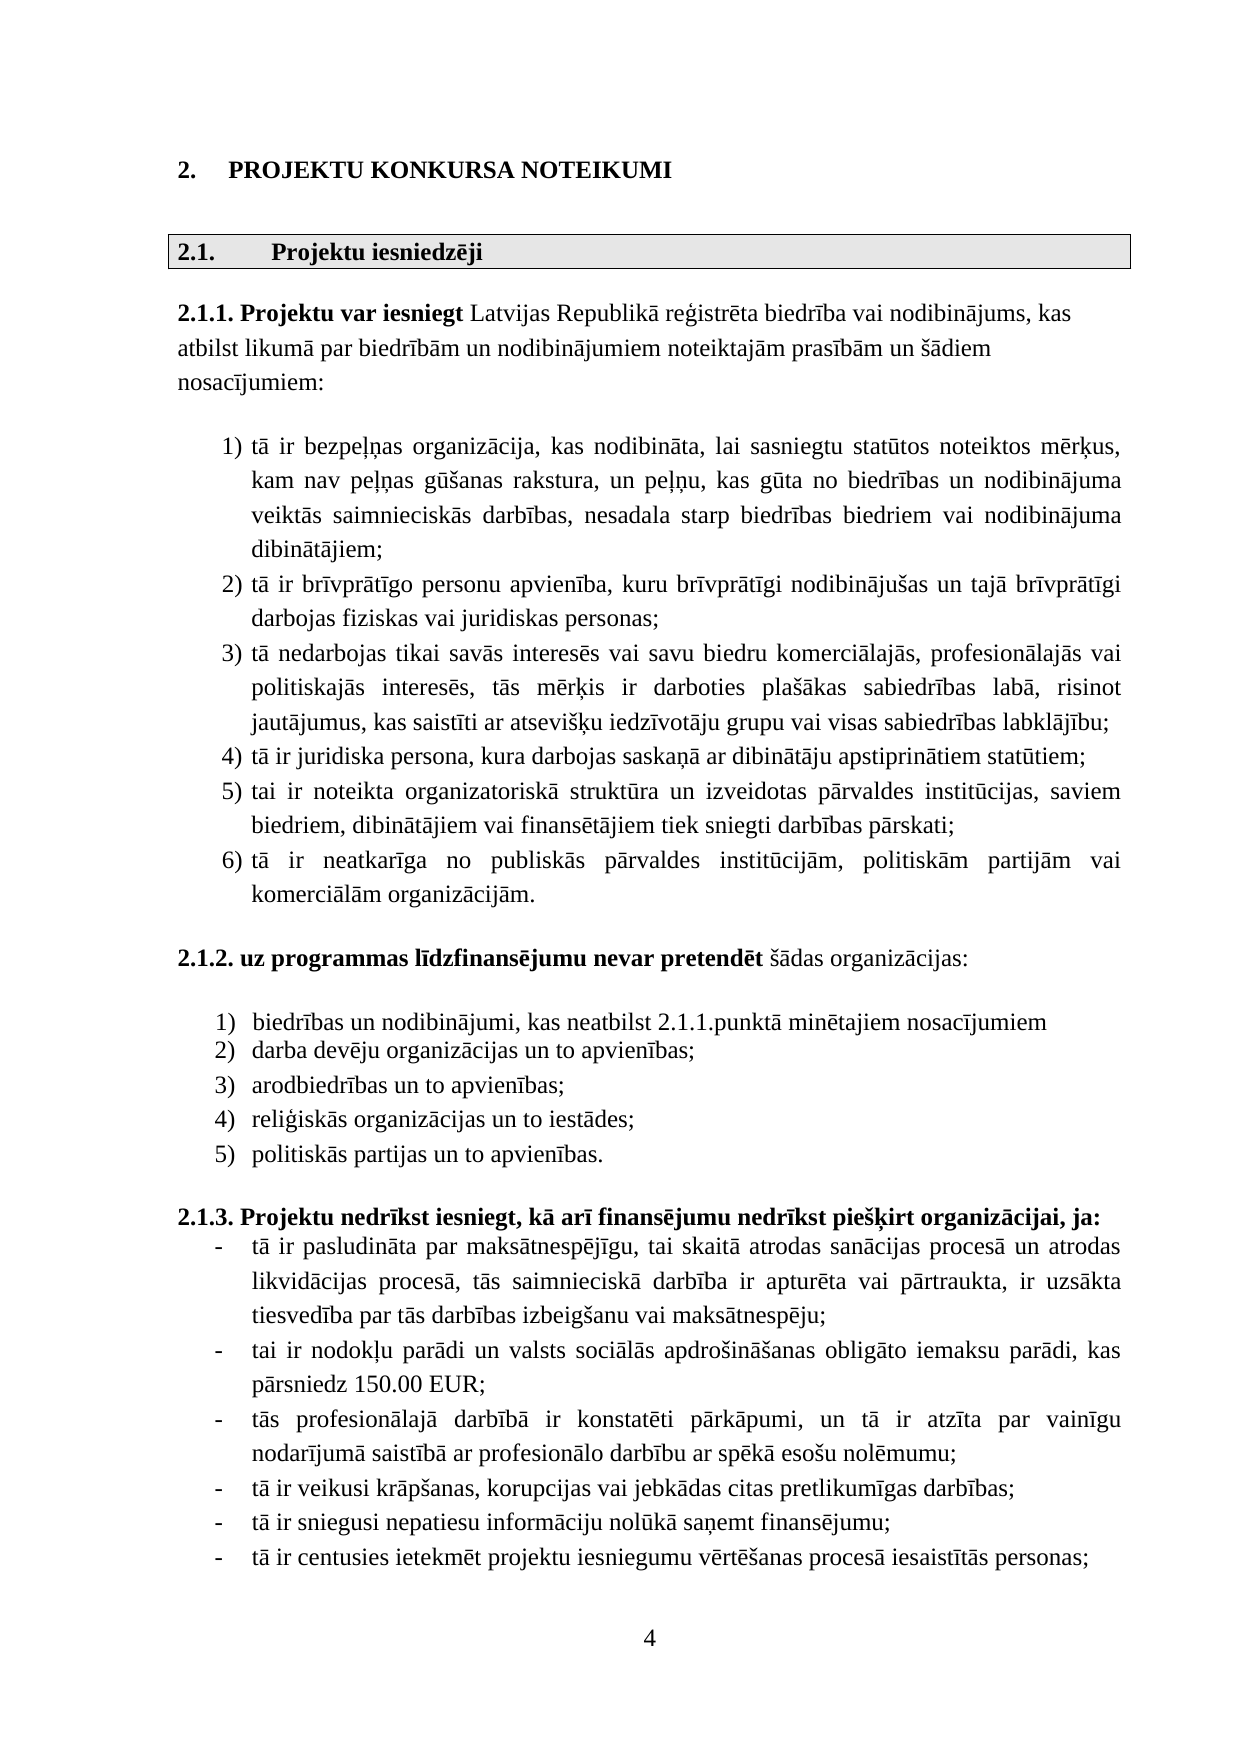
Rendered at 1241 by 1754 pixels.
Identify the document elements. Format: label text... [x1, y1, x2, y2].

text 2. projektu konkursa noteikumi [177, 156, 1122, 184]
list biedrības un nodibinājumi, kas neatbilst 2.1.1.punktā minētajiem nosacījumiem [215, 1152, 1122, 1181]
list tā ir pasludināta par maksātnespējīgu, tai skaitā atrodas sanācijas procesā un atrodas likvidācijas procesā, tās saimnieciskā darbība ir apturēta vai pārtraukta, ir uzsākta tiesvedība par tās darbības izbeigšanu vai maksātnespēju; [214, 1494, 1122, 1591]
text 2.1.1. Projektu var iesniegt Latvijas Republikā reģistrēta biedrība vai nodibinājums, kas atbilst likumā par biedrībām un nodibinājumiem noteiktajām prasībām un šādiem nosacījumiem: [177, 298, 1122, 396]
text 2.1.2. uz programmas līdzfinansējumu nevar pretendēt šādas organizācijas: [177, 1089, 1122, 1118]
list arodbiedrības un to apvienības; [214, 1274, 1122, 1303]
list tā ir juridiska persona, kura darbojas saskaņā ar dibinātāju apstiprinātiem statūtiem; [221, 829, 1122, 858]
text 2.1. Projektu iesniedzēji [169, 235, 1130, 268]
text 2.1.3. Projektu nedrīkst iesniegt, kā arī finansējumu nedrīkst piešķirt organizācijai, ja: [177, 1465, 1122, 1494]
list darba devēju organizācijas un to apvienības; [214, 1210, 1122, 1239]
list tā ir bezpeļņas organizācija, kas nodibināta, lai sasniegtu statūtos noteiktos mērķus, kam nav peļņas gūšanas rakstura, un peļņu, kas gūta no biedrības un nodibinājuma veiktās saimnieciskās darbības, nesadala starp biedrības biedriem vai nodibinājuma dibinātājiem; [221, 431, 1122, 563]
list tai ir noteikta organizatoriskā struktūra un izveidotas pārvaldes institūcijas, saviem biedriem, dibinātājiem vai finansētājiem tiek sniegti darbības pārskati; [221, 893, 1122, 956]
list tā ir neatkarīga no publiskās pārvaldes institūcijām, politiskām partijām vai komerciālām organizācijām. [222, 991, 1122, 1054]
list tā nedarbojas tikai savās interesēs vai savu biedru komerciālajās, profesionālajās vai politiskajās interesēs, tās mērķis ir darboties plašākas sabiedrības labā, risinot jautājumus, kas saistīti ar atsevišķu iedzīvotāju grupu vai visas sabiedrības labklājību; [221, 696, 1122, 794]
list tā ir brīvprātīgo personu apvienība, kuru brīvprātīgi nodibinājušas un tajā brīvprātīgi darbojas fiziskas vai juridiskas personas; [222, 598, 1122, 661]
list politiskās partijas un to apvienības. [214, 1401, 1122, 1430]
list reliģiskās organizācijas un to iestādes; [214, 1338, 1122, 1366]
